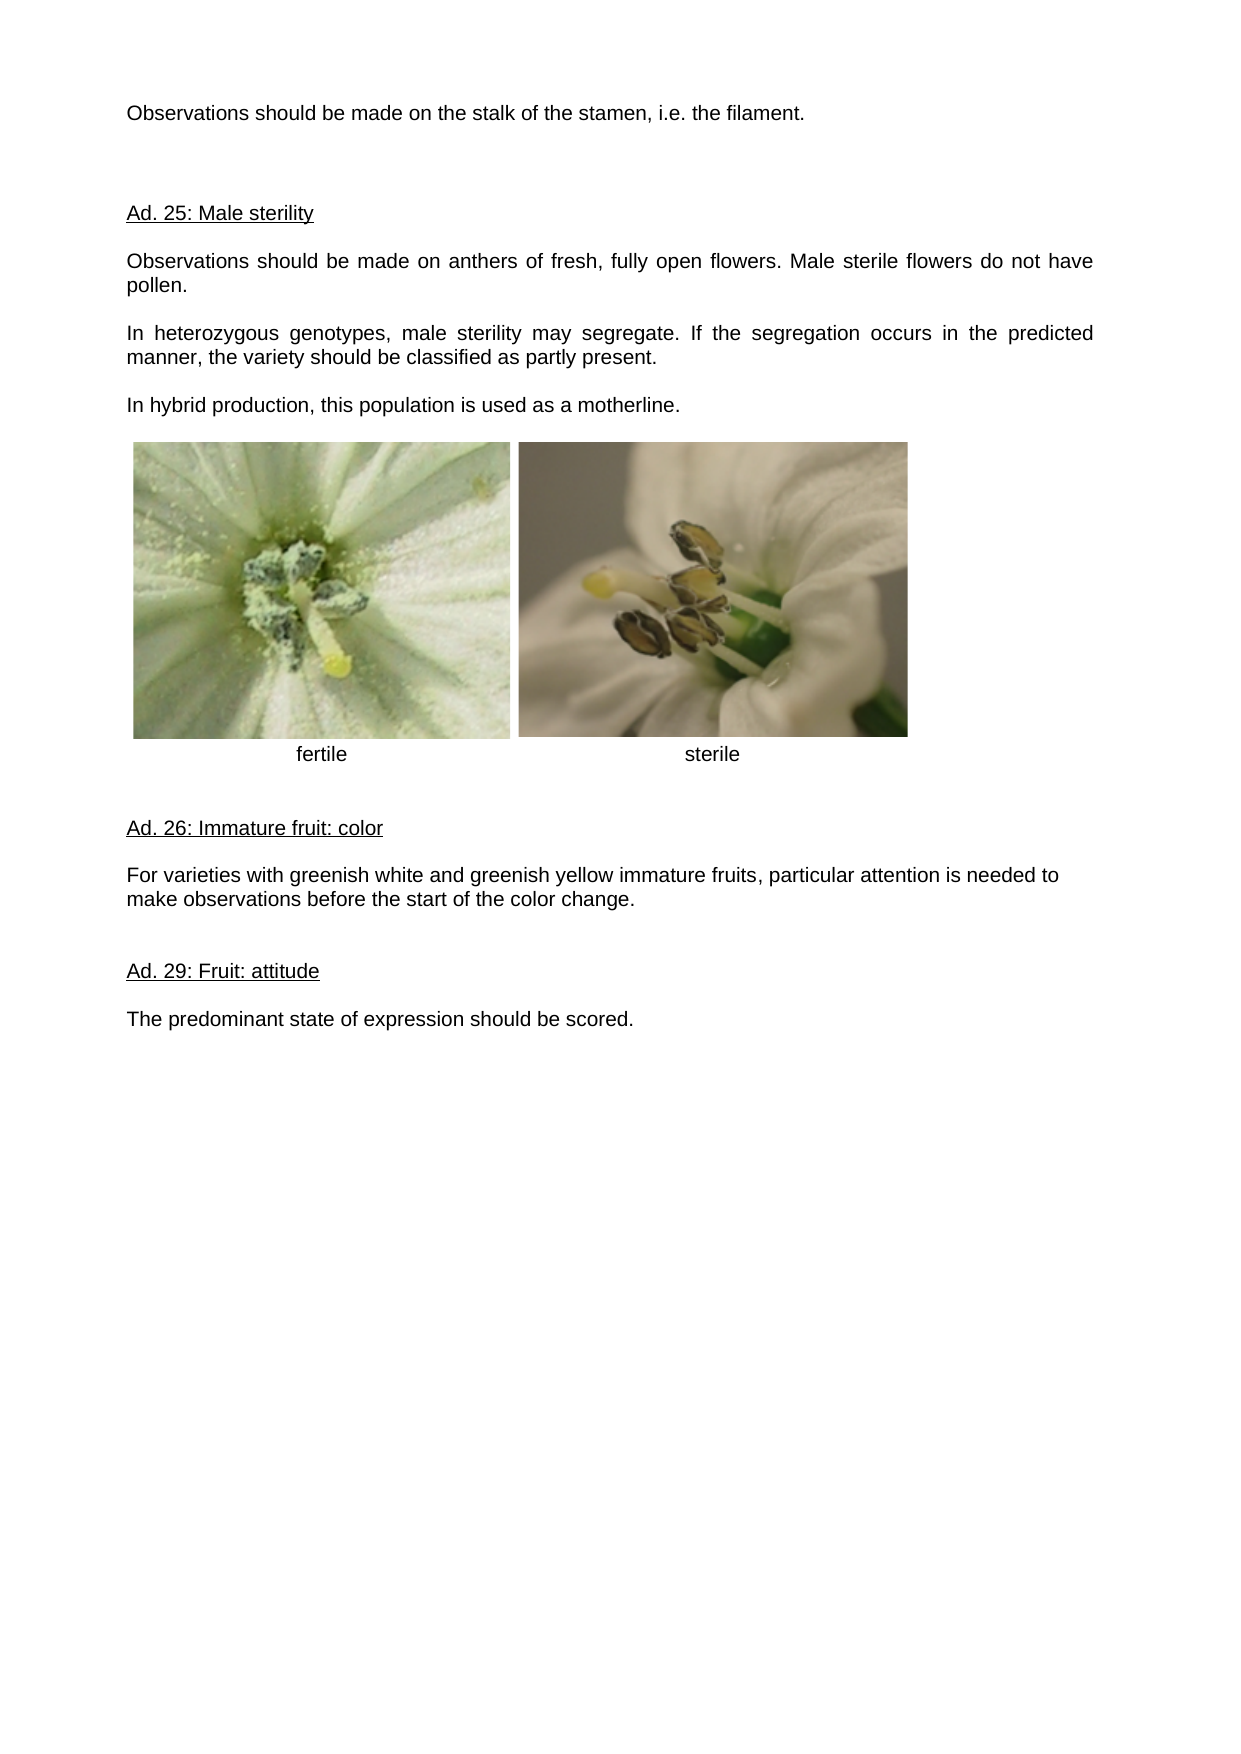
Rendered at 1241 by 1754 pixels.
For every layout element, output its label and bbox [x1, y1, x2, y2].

picture [133, 442, 511, 739]
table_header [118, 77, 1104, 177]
picture [518, 442, 908, 737]
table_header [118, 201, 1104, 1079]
